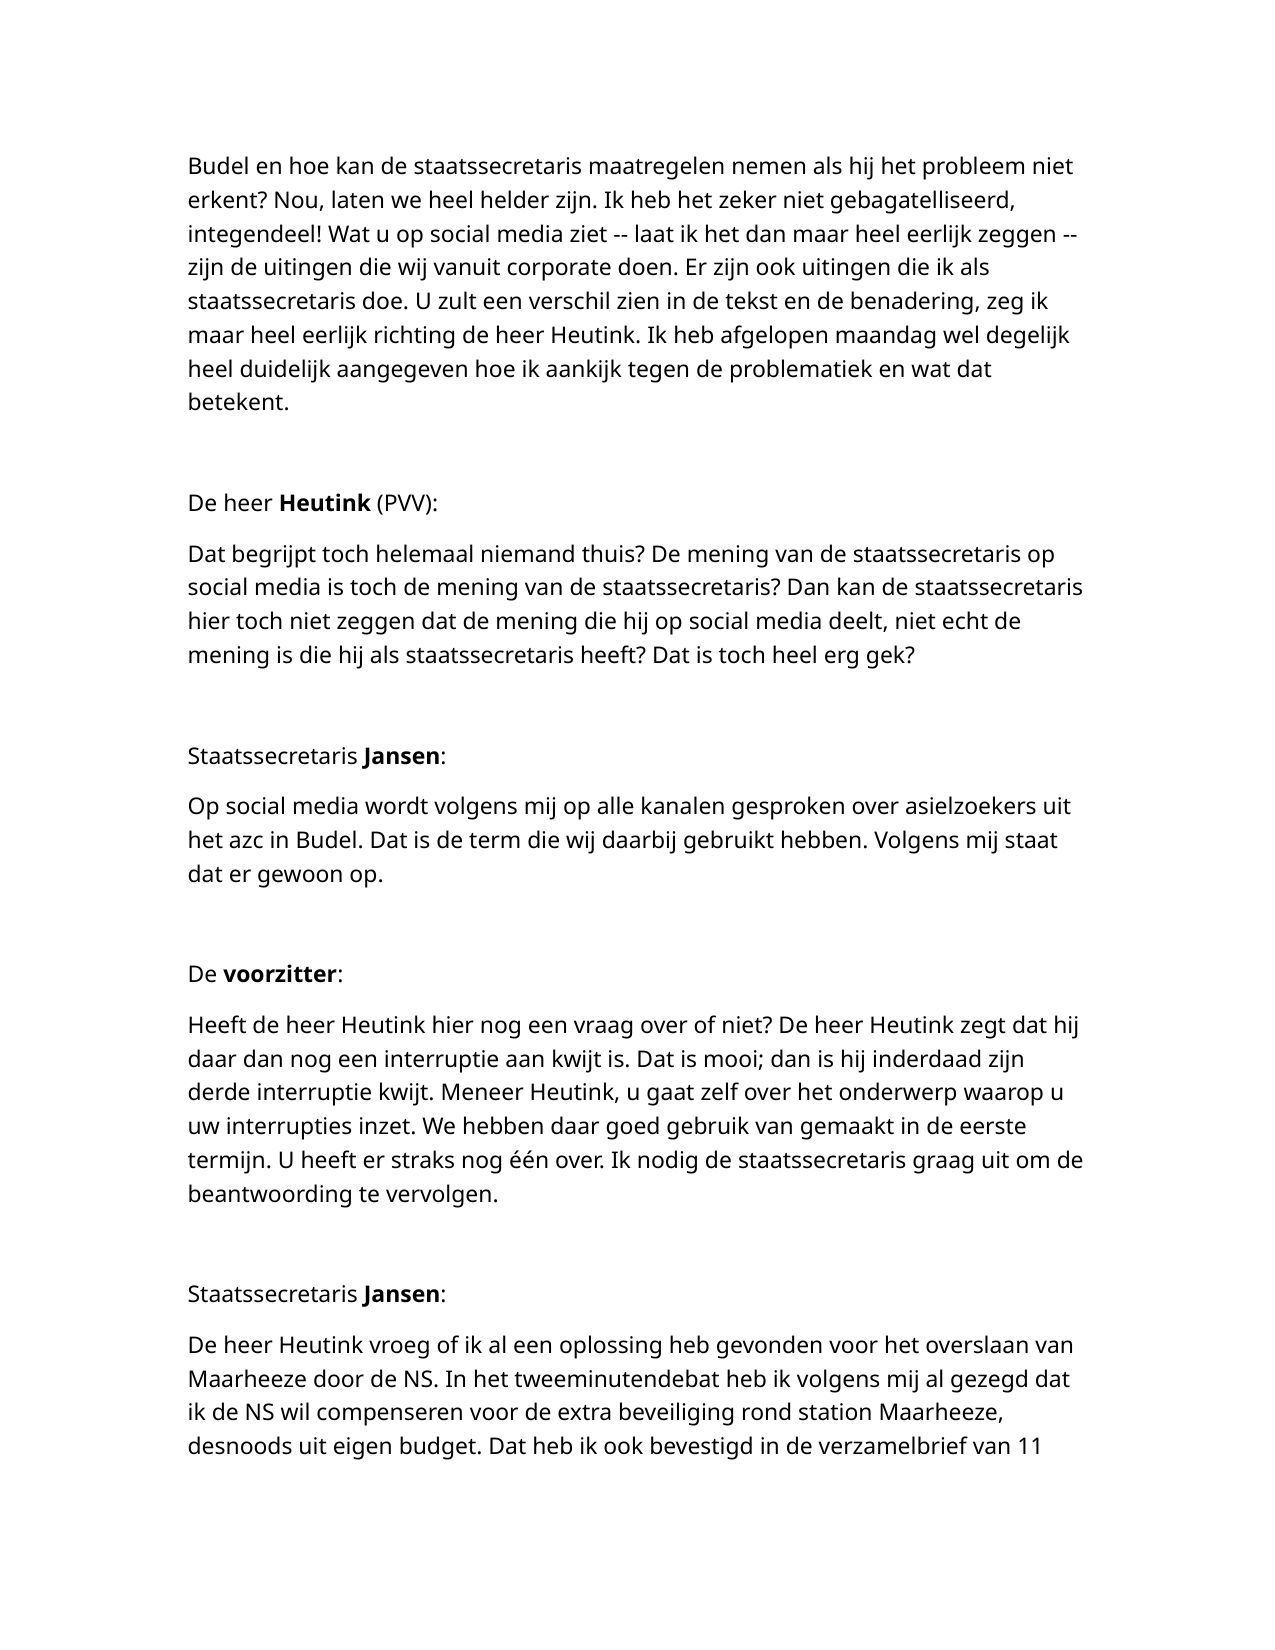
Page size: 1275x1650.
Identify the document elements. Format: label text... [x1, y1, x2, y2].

text Dat begrijpt toch helemaal niemand thuis? De mening van de staatssecretaris op social media is toch de mening van de staatssecretaris? Dan kan de staatssecretaris hier toch niet zeggen dat de mening die hij op social media deelt, niet echt de mening is die hij als staatssecretaris heeft? Dat is toch heel erg gek? [187, 537, 1087, 670]
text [187, 150, 1087, 417]
text Staatssecretaris Jansen: [187, 739, 1087, 771]
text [187, 1329, 1087, 1461]
text Op social media wordt volgens mij op alle kanalen gesproken over asielzoekers uit het azc in Budel. Dat is de term die wij daarbij gebruikt hebben. Volgens mij staat dat er gewoon op. [187, 790, 1087, 889]
text De heer Heutink (PVV): [187, 487, 1087, 518]
text De voorzitter: [187, 958, 1087, 989]
text Staatssecretaris Jansen: [187, 1278, 1087, 1309]
text Heeft de heer Heutink hier nog een vraag over of niet? De heer Heutink zegt dat hij daar dan nog een interruptie aan kwijt is. Dat is mooi; dan is hij inderdaad zijn derde interruptie kwijt. Meneer Heutink, u gaat zelf over het onderwerp waarop u uw interrupties inzet. We hebben daar goed gebruik van gemaakt in de eerste termijn. U heeft er straks nog één over. Ik nodig de staatssecretaris graag uit om de beantwoording te vervolgen. [187, 1009, 1087, 1209]
